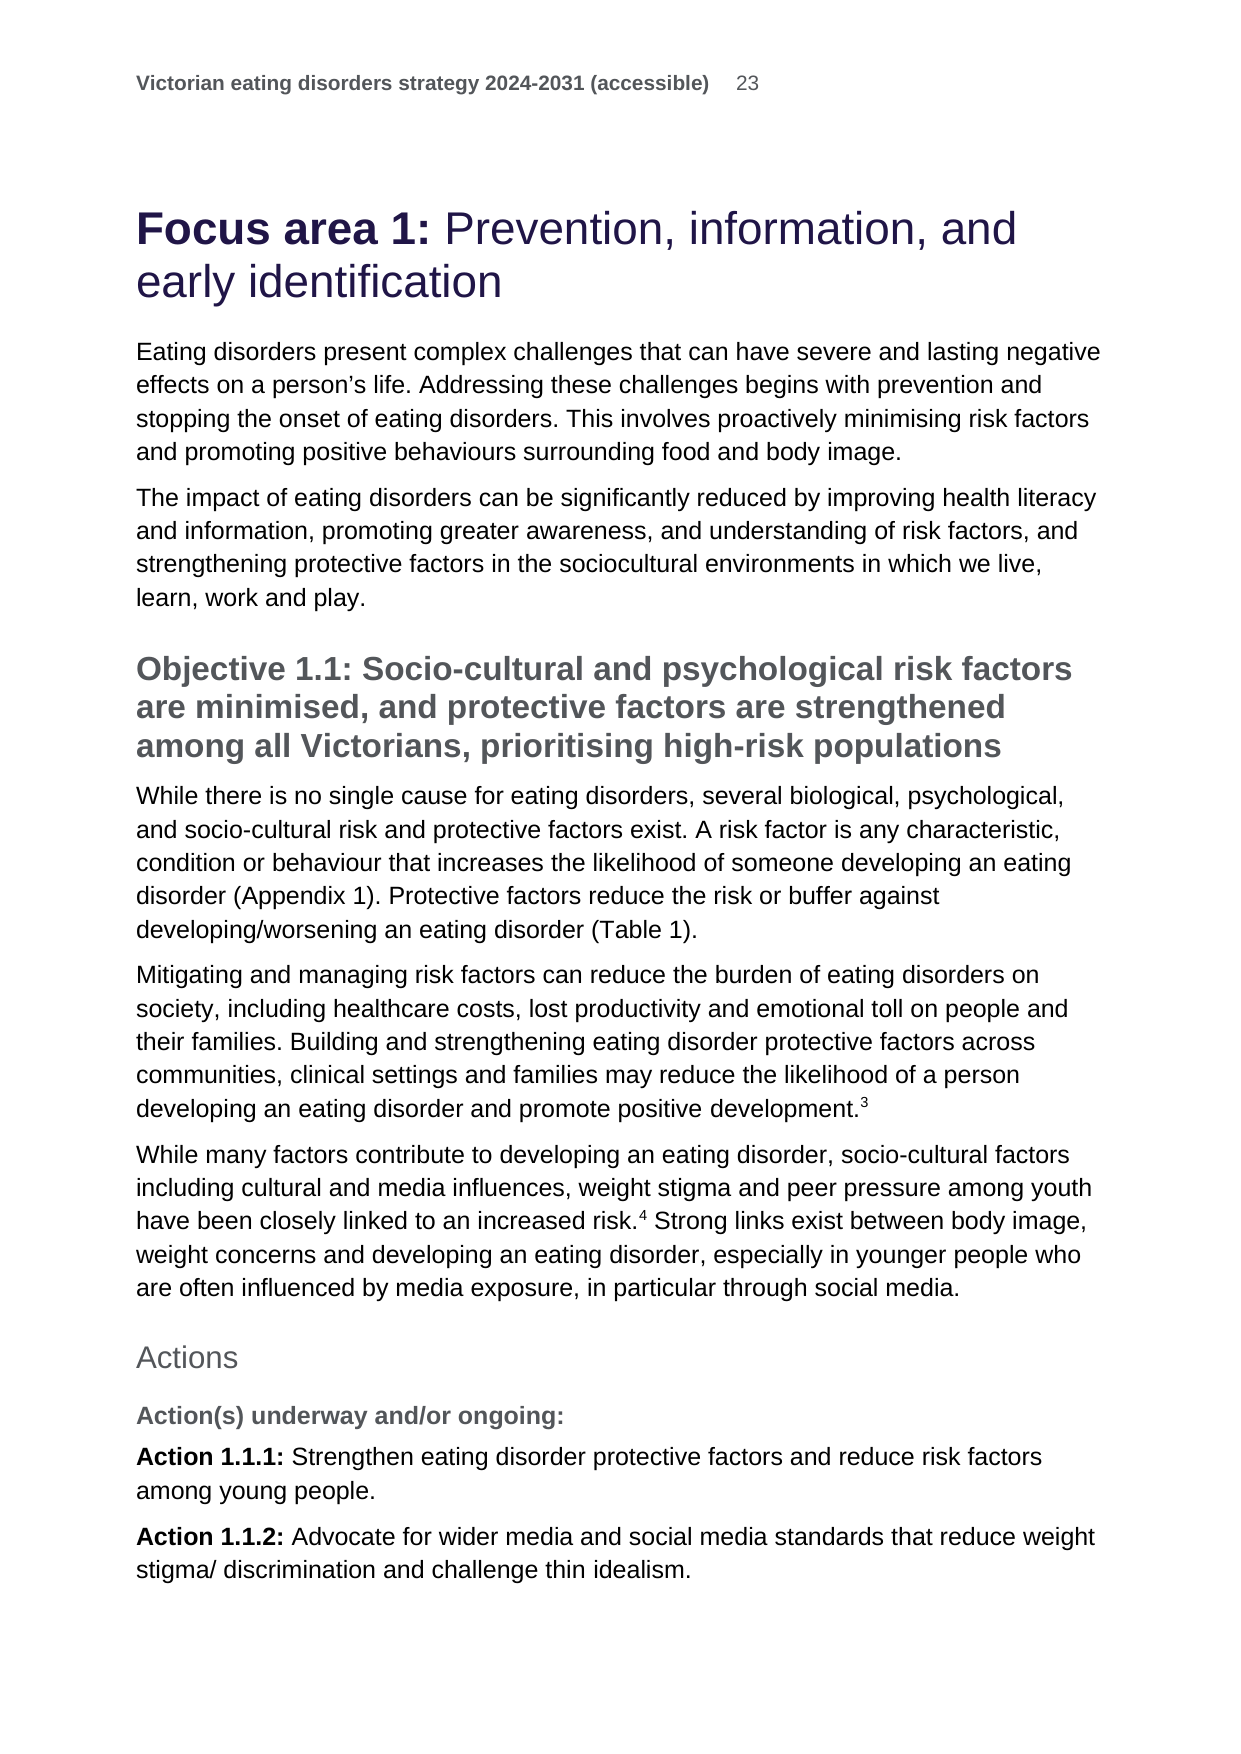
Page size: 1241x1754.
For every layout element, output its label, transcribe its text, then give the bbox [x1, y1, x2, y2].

subtitle Focus area 1: Prevention, information, and early identification [136, 202, 1104, 307]
text Mitigating and managing risk factors can reduce the burden of eating disorders on society, including healthcare costs, lost productivity and emotional toll on people and their families. Building and strengthening eating disorder protective factors across communities, clinical settings and families may reduce the likelihood of a person developing an eating disorder and promote positive development. [136, 956, 1104, 1123]
subtitle Action(s) underway and/or ongoing: [136, 1400, 1104, 1429]
text While there is no single cause for eating disorders, several biological, psychological, and socio-cultural risk and protective factors exist. A risk factor is any characteristic, condition or behaviour that increases the likelihood of someone developing an eating disorder (Appendix 1). Protective factors reduce the risk or buffer against developing/worsening an eating disorder (Table 1). [136, 777, 1104, 943]
text Action 1.1.2: Advocate for wider media and social media standards that reduce weight stigma/ discrimination and challenge thin idealism. [136, 1517, 1104, 1583]
text While many factors contribute to developing an eating disorder, socio-cultural factors including cultural and media influences, weight stigma and peer pressure among youth have been closely linked to an increased risk. Strong links exist between body image, weight concerns and developing an eating disorder, especially in younger people who are often influenced by media exposure, in particular through social media. [136, 1135, 1104, 1302]
subtitle Objective 1.1: Socio-cultural and psychological risk factors are minimised, and protective factors are strengthened among all Victorians, prioritising high-risk populations [136, 649, 1104, 764]
text Eating disorders present complex challenges that can have severe and lasting negative effects on a person’s life. Addressing these challenges begins with prevention and stopping the onset of eating disorders. This involves proactively minimising risk factors and promoting positive behaviours surrounding food and body image. [136, 332, 1104, 466]
text The impact of eating disorders can be significantly reduced by improving health literacy and information, promoting greater awareness, and understanding of risk factors, and strengthening protective factors in the sociocultural environments in which we live, learn, work and play. [136, 478, 1104, 611]
subtitle Actions [136, 1339, 1104, 1375]
text Action 1.1.1: Strengthen eating disorder protective factors and reduce risk factors among young people. [136, 1438, 1104, 1504]
